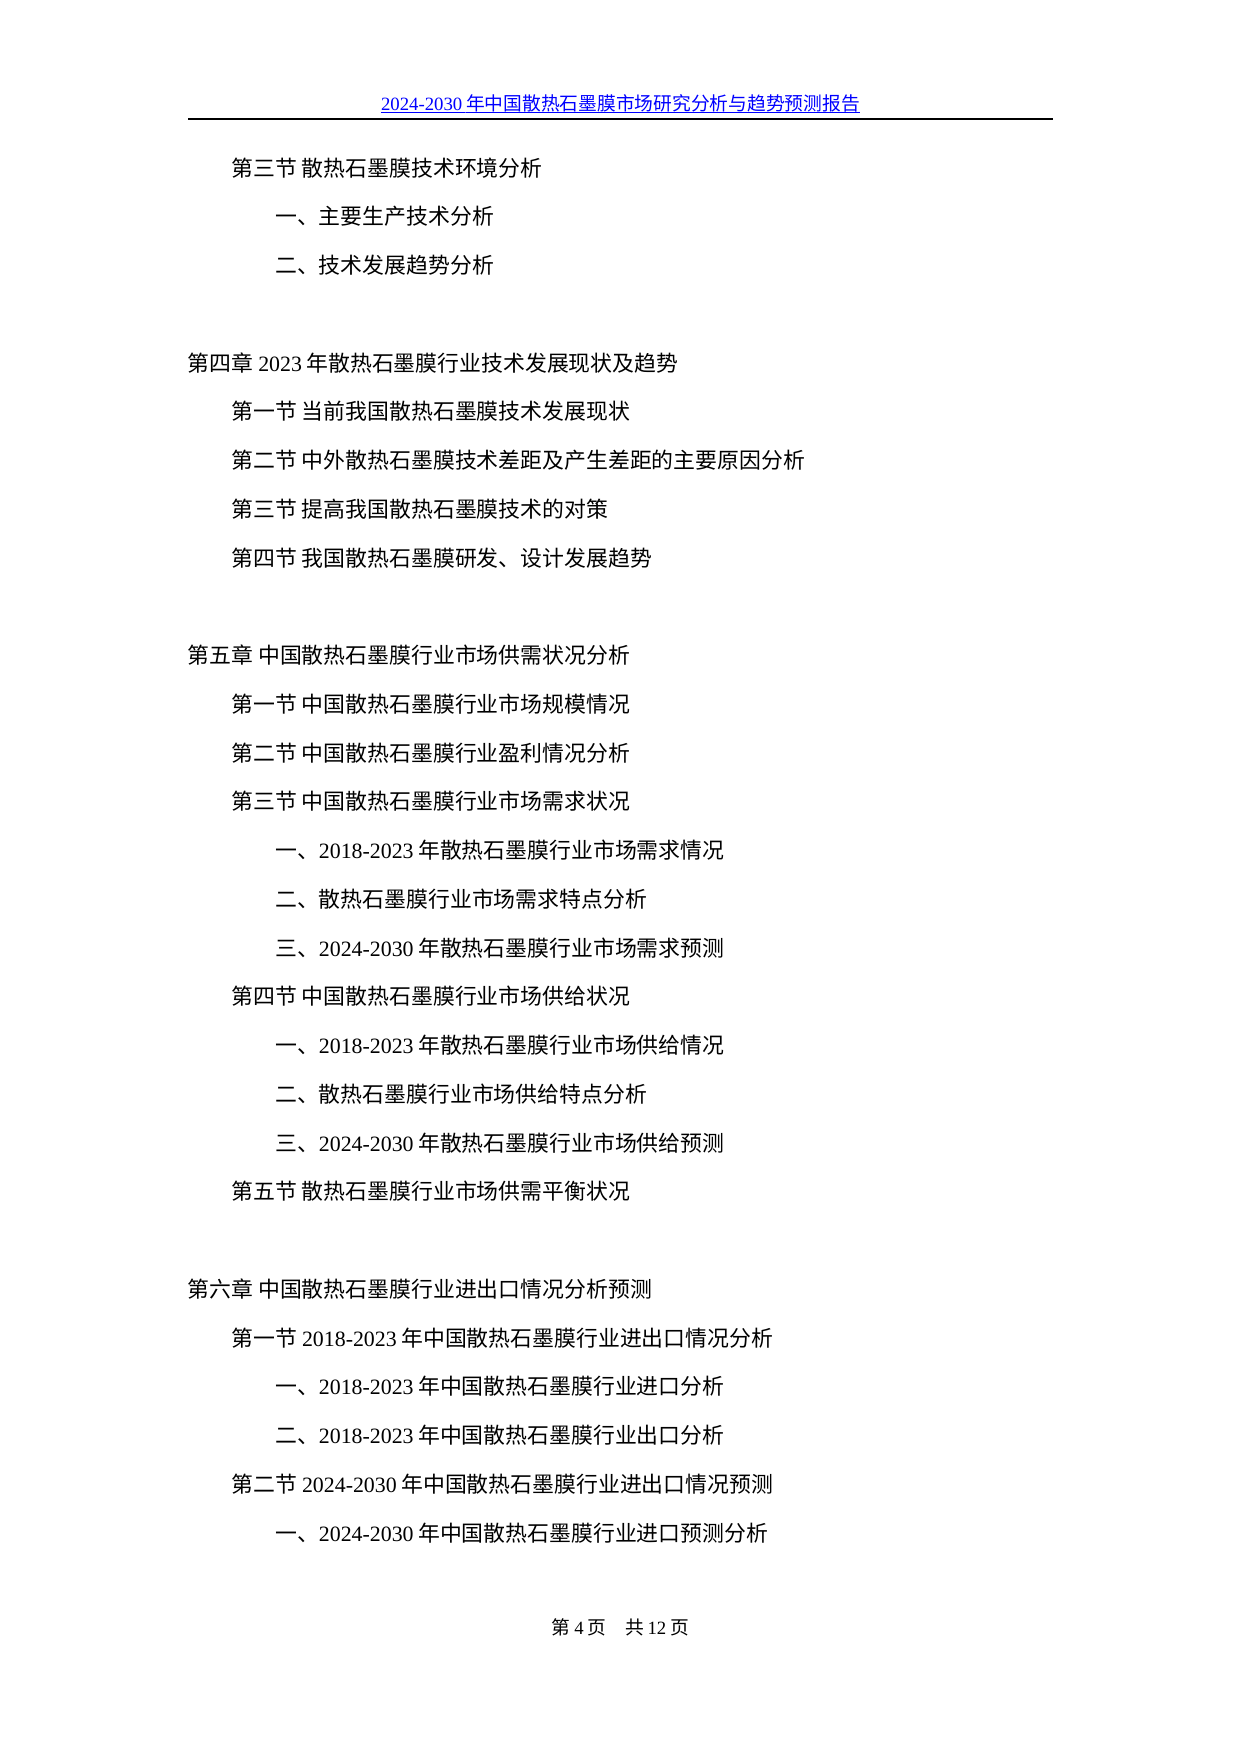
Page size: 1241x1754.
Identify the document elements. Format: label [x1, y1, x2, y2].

text [187, 150, 1053, 1548]
